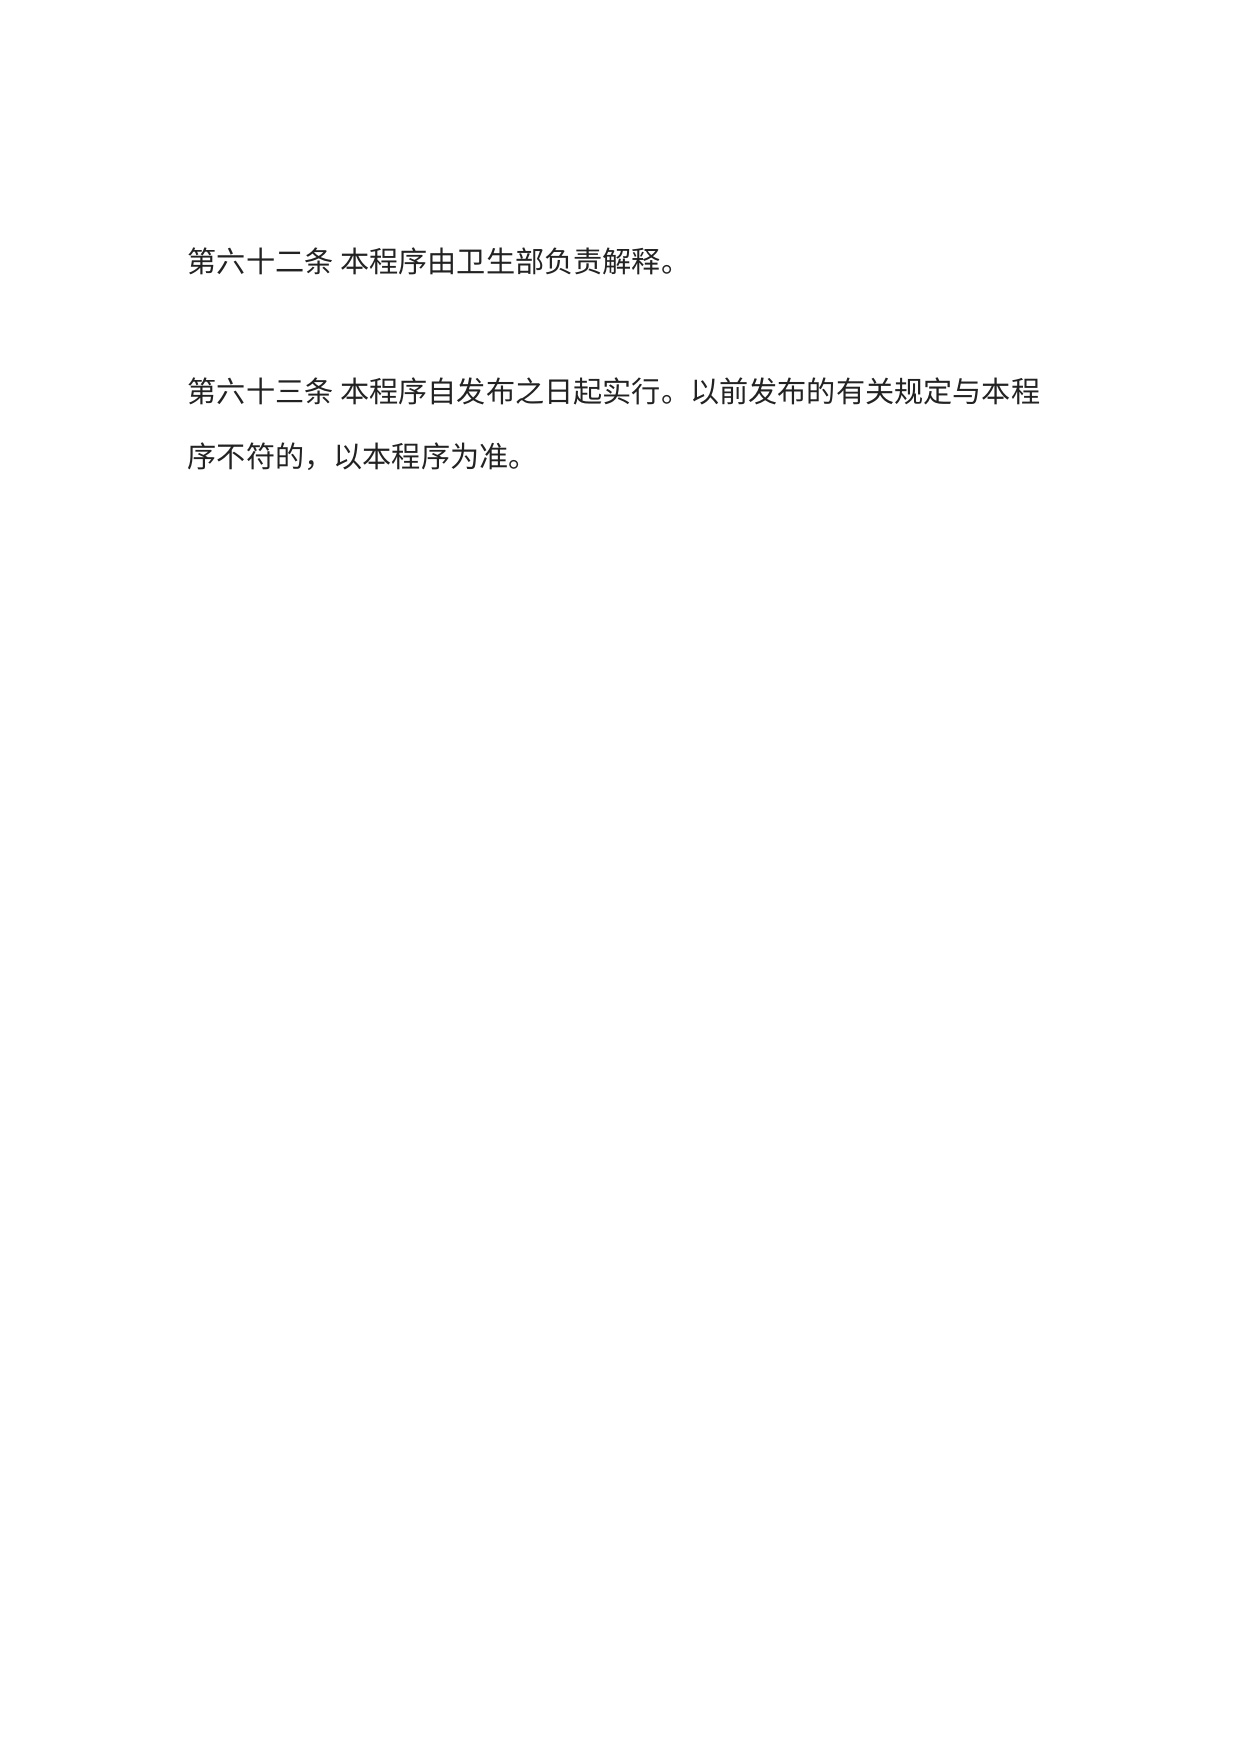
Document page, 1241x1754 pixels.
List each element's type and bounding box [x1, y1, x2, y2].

text [187, 162, 1053, 487]
